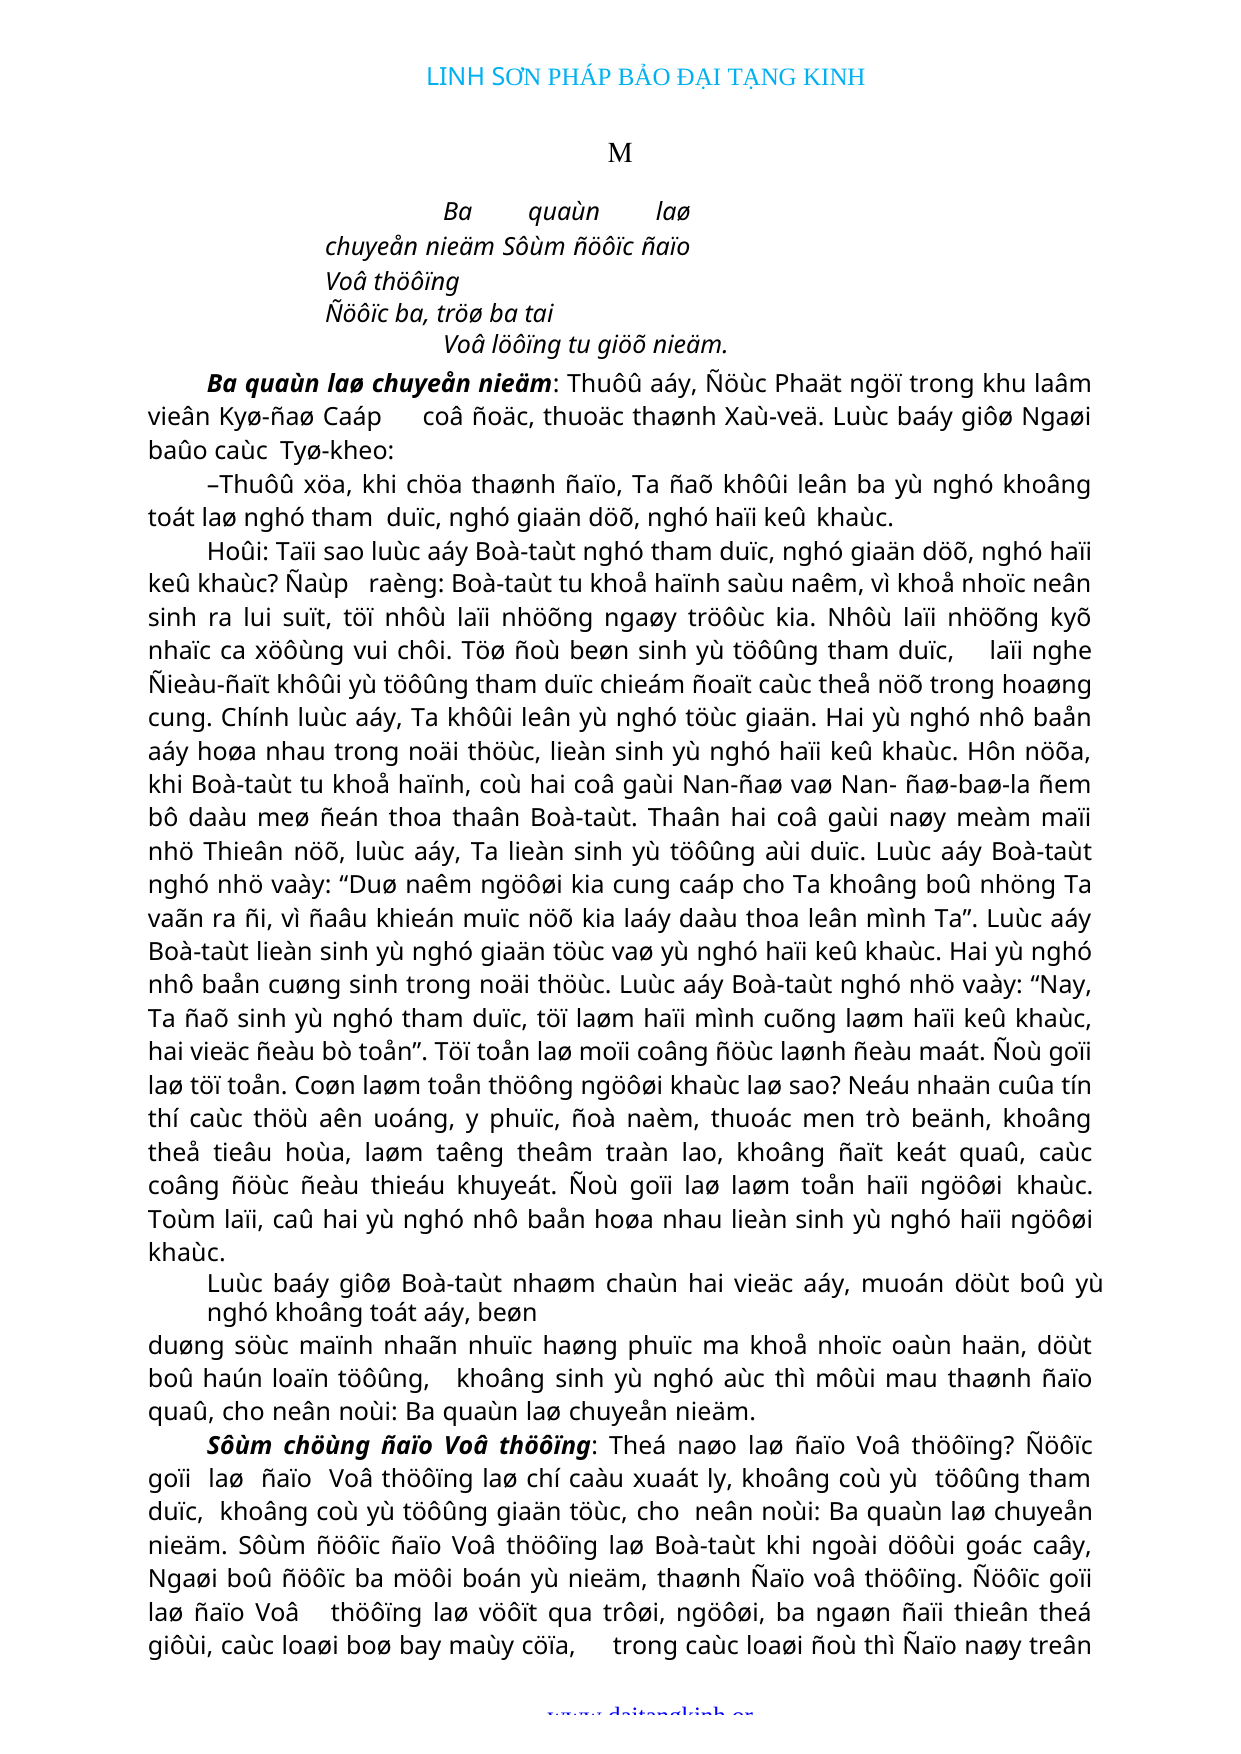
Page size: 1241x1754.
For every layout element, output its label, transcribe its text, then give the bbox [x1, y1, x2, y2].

text Ñöôïc ba, tröø ba tai [325, 298, 1105, 329]
subtitle  [135, 143, 1105, 169]
text Voâ löôïng tu giöõ nieäm. [443, 329, 1105, 360]
text –Thuôû xöa, khi chöa thaønh ñaïo, Ta ñaõ khôûi leân ba yù nghó khoâng toát laø nghó tham duïc, nghó giaän döõ, nghó haïi keû khaùc. [148, 466, 1093, 533]
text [148, 1428, 1093, 1662]
text Ba quaùn laø chuyeån nieäm: Thuôû aáy, Ñöùc Phaät ngöï trong khu laâm vieân Kyø-ñaø Caáp coâ ñoäc, thuoäc thaønh Xaù-veä. Luùc baáy giôø Ngaøi baûo caùc Tyø-kheo: [148, 366, 1093, 466]
text Hoûi: Taïi sao luùc aáy Boà-taùt nghó tham duïc, nghó giaän döõ, nghó haïi keû khaùc? Ñaùp raèng: Boà-taùt tu khoå haïnh saùu naêm, vì khoå nhoïc neân sinh ra lui suït, töï nhôù laïi nhöõng ngaøy tröôùc kia. Nhôù laïi nhöõng kyõ nhaïc ca xöôùng vui chôi. Töø ñoù beøn sinh yù töôûng tham duïc, laïi nghe Ñieàu-ñaït khôûi yù töôûng tham duïc chieám ñoaït caùc theå nöõ trong hoaøng cung. Chính luùc aáy, Ta khôûi leân yù nghó töùc giaän. Hai yù nghó nhô baån aáy hoøa nhau trong noäi thöùc, lieàn sinh yù nghó haïi keû khaùc. Hôn nöõa, khi Boà-taùt tu khoå haïnh, coù hai coâ gaùi Nan-ñaø vaø Nan- ñaø-baø-la ñem bô daàu meø ñeán thoa thaân Boà-taùt. Thaân hai coâ gaùi naøy meàm maïi nhö Thieân nöõ, luùc aáy, Ta lieàn sinh yù töôûng aùi duïc. Luùc aáy Boà-taùt nghó nhö vaày: “Duø naêm ngöôøi kia cung caáp cho Ta khoâng boû nhöng Ta vaãn ra ñi, vì ñaâu khieán muïc nöõ kia laáy daàu thoa leân mình Ta”. Luùc aáy Boà-taùt lieàn sinh yù nghó giaän töùc vaø yù nghó haïi keû khaùc. Hai yù nghó nhô baån cuøng sinh trong noäi thöùc. Luùc aáy Boà-taùt nghó nhö vaày: “Nay, Ta ñaõ sinh yù nghó tham duïc, töï laøm haïi mình cuõng laøm haïi keû khaùc, hai vieäc ñeàu bò toån”. Töï toån laø moïi coâng ñöùc laønh ñeàu maát. Ñoù goïi laø töï toån. Coøn laøm toån thöông ngöôøi khaùc laø sao? Neáu nhaän cuûa tín thí caùc thöù aên uoáng, y phuïc, ñoà naèm, thuoác men trò beänh, khoâng theå tieâu hoùa, laøm taêng theâm traàn lao, khoâng ñaït keát quaû, caùc coâng ñöùc ñeàu thieáu khuyeát. Ñoù goïi laø laøm toån haïi ngöôøi khaùc. Toùm laïi, caû hai yù nghó nhô baån hoøa nhau lieàn sinh yù nghó haïi ngöôøi khaùc. [148, 533, 1093, 1269]
text Luùc baáy giôø Boà-taùt nhaøm chaùn hai vieäc aáy, muoán döùt boû yù nghó khoâng toát aáy, beøn [207, 1269, 1105, 1327]
text Ba quaùn laø chuyeån nieäm Sôùm ñöôïc ñaïo Voâ thöôïng [325, 193, 691, 297]
picture [535, 69, 540, 79]
text duøng söùc maïnh nhaãn nhuïc haøng phuïc ma khoå nhoïc oaùn haän, döùt boû haún loaïn töôûng, khoâng sinh yù nghó aùc thì môùi mau thaønh ñaïo quaû, cho neân noùi: Ba quaùn laø chuyeån nieäm. [148, 1327, 1093, 1428]
